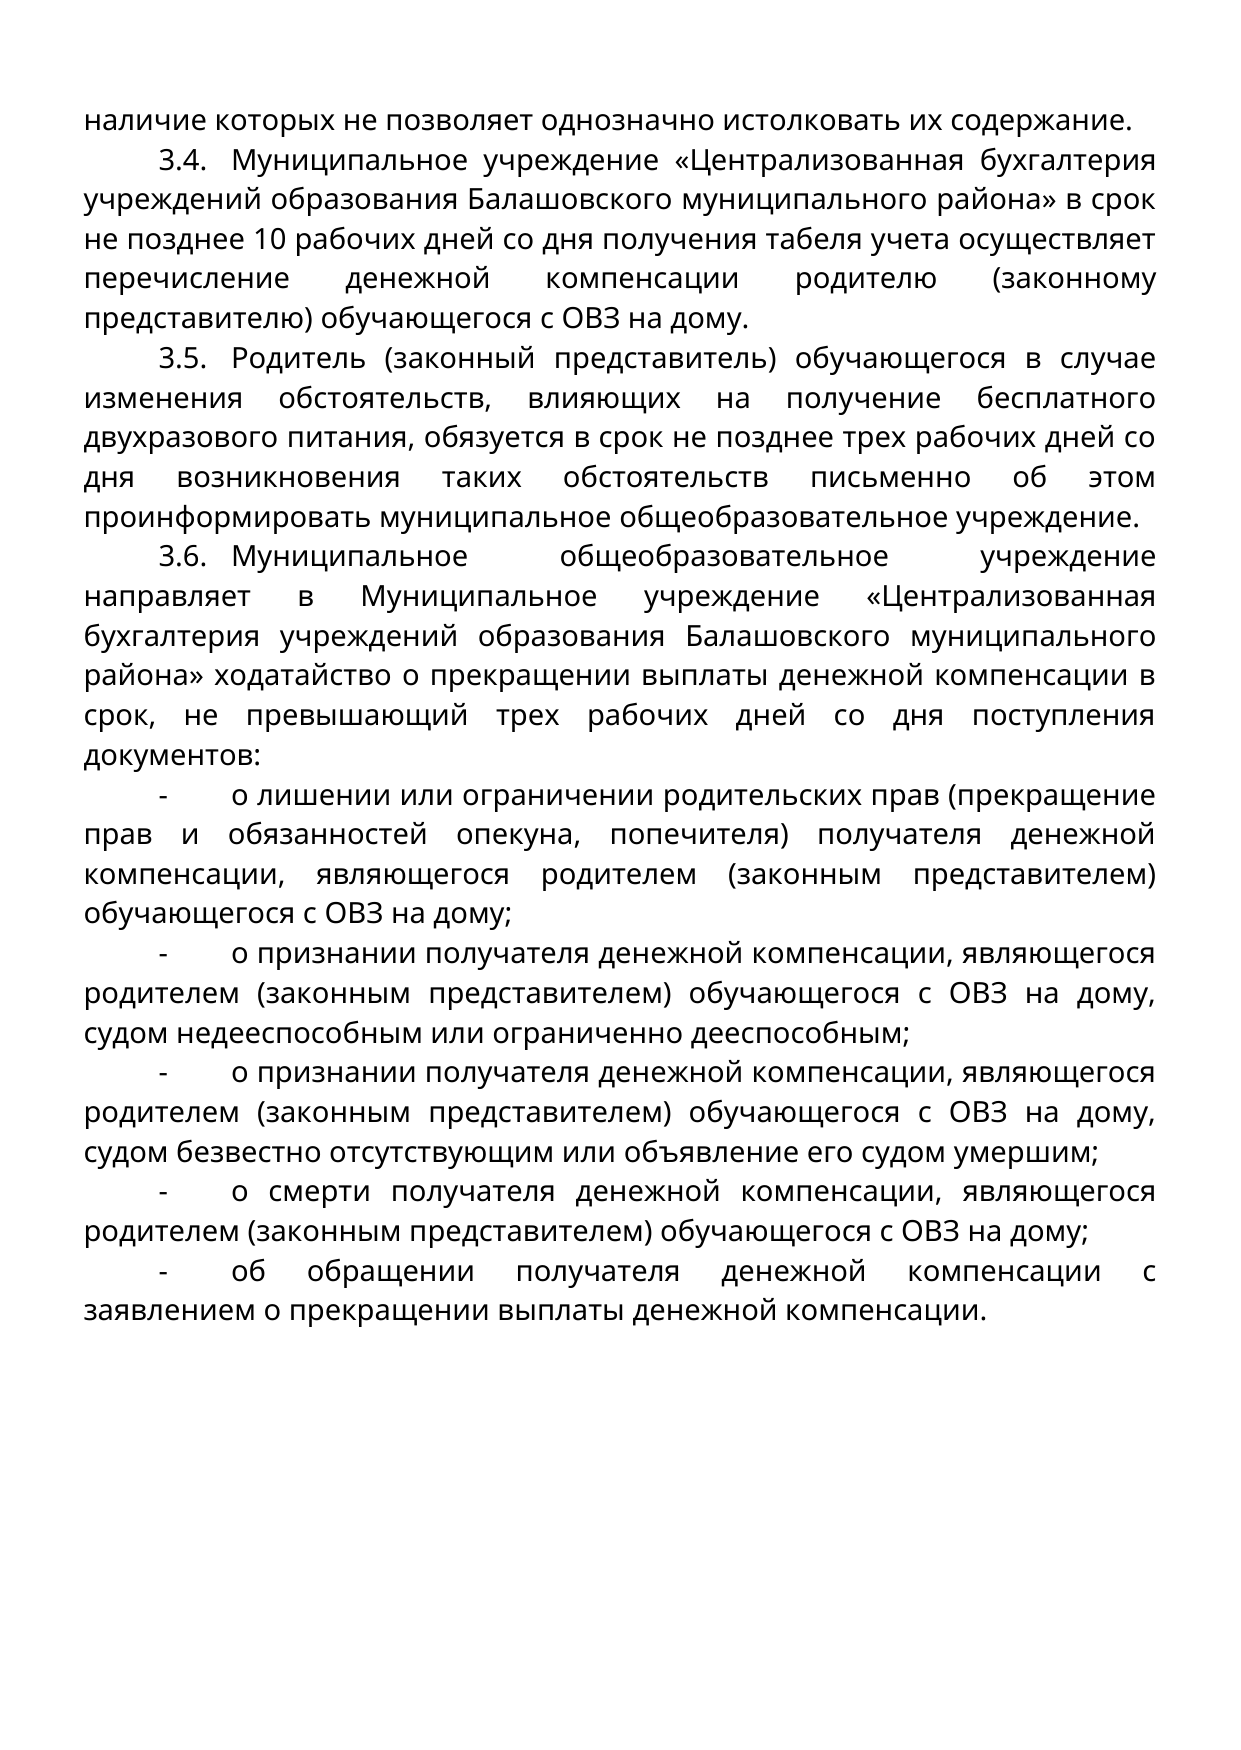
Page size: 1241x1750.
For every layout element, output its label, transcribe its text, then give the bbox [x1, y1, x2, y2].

text - о признании получателя денежной компенсации, являющегося родителем (законным представителем) обучающегося с ОВЗ на дому, судом безвестно отсутствующим или объявление его судом умершим; [83, 1052, 1157, 1171]
text - о лишении или ограничении родительских прав (прекращение прав и обязанностей опекуна, попечителя) получателя денежной компенсации, являющегося родителем (законным представителем) обучающегося с ОВЗ на дому; [83, 774, 1157, 932]
text 3.4. Муниципальное учреждение «Централизованная бухгалтерия учреждений образования Балашовского муниципального района» в срок не позднее 10 рабочих дней со дня получения табеля учета осуществляет перечисление денежной компенсации родителю (законному представителю) обучающегося с ОВЗ на дому. [83, 139, 1157, 337]
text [83, 99, 1157, 139]
text - об обращении получателя денежной компенсации с заявлением о прекращении выплаты денежной компенсации. [83, 1250, 1157, 1329]
text 3.6. Муниципальное общеобразовательное учреждение направляет в Муниципальное учреждение «Централизованная бухгалтерия учреждений образования Балашовского муниципального района» ходатайство о прекращении выплаты денежной компенсации в срок, не превышающий трех рабочих дней со дня поступления документов: [83, 536, 1157, 774]
text - о признании получателя денежной компенсации, являющегося родителем (законным представителем) обучающегося с ОВЗ на дому, судом недееспособным или ограниченно дееспособным; [83, 932, 1157, 1052]
text 3.5. Родитель (законный представитель) обучающегося в случае изменения обстоятельств, влияющих на получение бесплатного двухразового питания, обязуется в срок не позднее трех рабочих дней со дня возникновения таких обстоятельств письменно об этом проинформировать муниципальное общеобразовательное учреждение. [83, 337, 1157, 536]
text - о смерти получателя денежной компенсации, являющегося родителем (законным представителем) обучающегося с ОВЗ на дому; [83, 1171, 1157, 1250]
